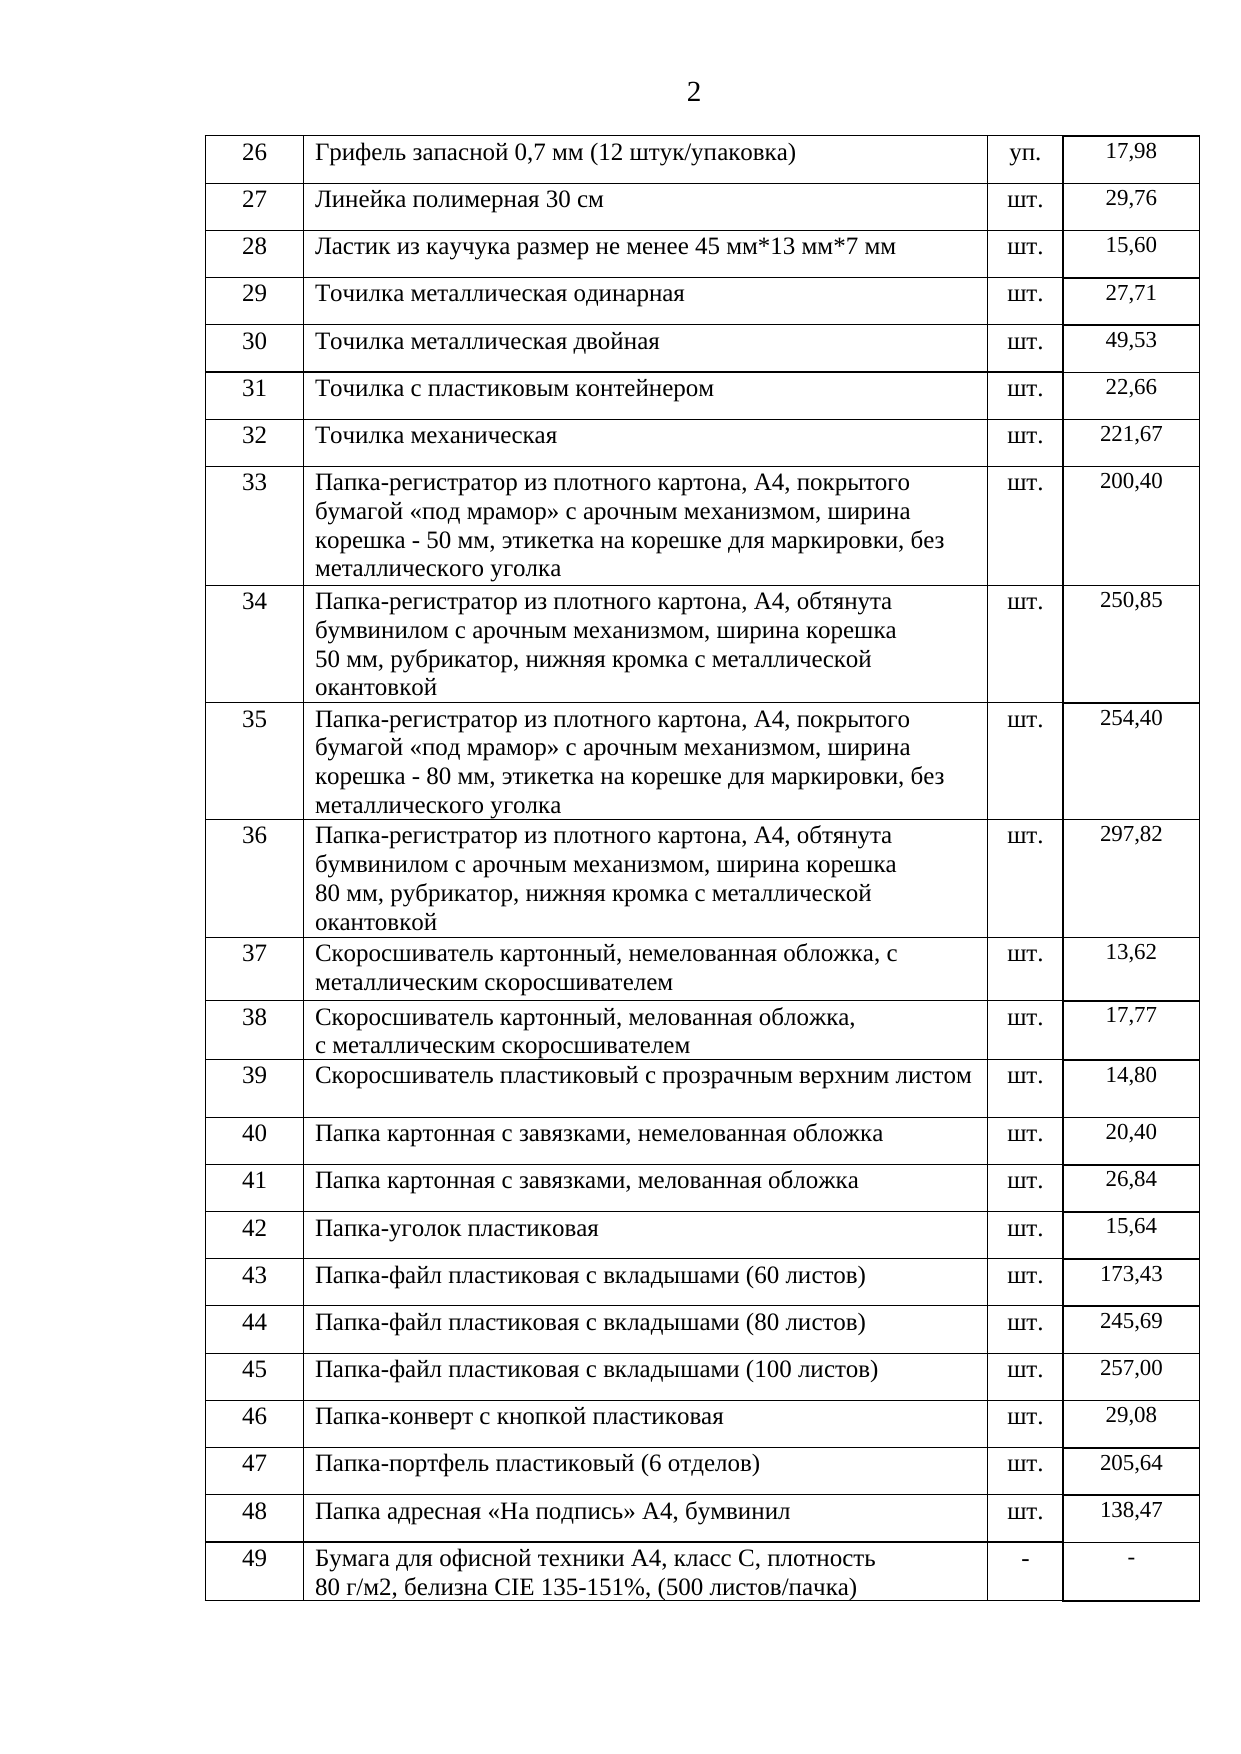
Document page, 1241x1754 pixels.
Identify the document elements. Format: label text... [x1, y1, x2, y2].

table_cell Папка-регистратор из плотного картона, А4, покрытого бумагой «под мрамор» с арочным механизмом, ширина корешка - 80 мм, этикетка на корешке для маркировки, без металлического уголка [304, 703, 987, 819]
table_cell 30 [206, 325, 303, 371]
table_cell Точилка механическая [304, 420, 987, 466]
table_cell 221,67 [1064, 420, 1199, 466]
table_cell Папка картонная с завязками, мелованная обложка [304, 1165, 987, 1211]
table_cell Папка-регистратор из плотного картона, А4, обтянута бумвинилом с арочным механизмом, ширина корешка 80 мм, рубрикатор, нижняя кромка с металлической окантовкой [304, 820, 987, 937]
table_cell 205,64 [1064, 1449, 1199, 1494]
table_cell 17,77 [1064, 1002, 1199, 1059]
table_cell 28 [206, 231, 303, 277]
table_cell Папка адресная «На подпись» А4, бумвинил [304, 1495, 987, 1541]
table_cell 31 [206, 373, 303, 418]
table_cell 14,80 [1064, 1061, 1199, 1117]
table_cell 15,60 [1064, 231, 1199, 277]
table_cell 27 [206, 184, 303, 230]
table_cell 20,40 [1064, 1118, 1199, 1164]
table_cell шт. [988, 1259, 1062, 1305]
table_cell 200,40 [1064, 467, 1199, 584]
table_cell 44 [206, 1306, 303, 1353]
table_cell 26,84 [1064, 1166, 1199, 1211]
table_cell 43 [206, 1259, 303, 1305]
table_cell шт. [988, 1060, 1062, 1117]
table_cell 34 [206, 586, 303, 702]
table_cell Ластик из каучука размер не менее 45 мм*13 мм*7 мм [304, 231, 987, 277]
table_cell Скоросшиватель картонный, немелованная обложка, с металлическим скоросшивателем [304, 938, 987, 1000]
table_cell 49,53 [1064, 326, 1199, 371]
table_cell 41 [206, 1165, 303, 1211]
table_cell 17,98 [1064, 137, 1199, 183]
table_cell 32 [206, 420, 303, 466]
table_cell шт. [988, 278, 1062, 324]
table_cell 38 [206, 1001, 303, 1059]
table_cell 33 [206, 467, 303, 584]
table_cell 49 [206, 1543, 303, 1600]
table_cell Папка-регистратор из плотного картона, А4, обтянута бумвинилом с арочным механизмом, ширина корешка 50 мм, рубрикатор, нижняя кромка с металлической окантовкой [304, 586, 987, 702]
table_cell 29 [206, 278, 303, 324]
table_cell шт. [988, 184, 1062, 230]
table_cell 46 [206, 1401, 303, 1447]
table_cell 37 [206, 938, 303, 1000]
table_cell - [1064, 1543, 1199, 1600]
table_cell Папка-файл пластиковая с вкладышами (100 листов) [304, 1354, 987, 1400]
table_cell Линейка полимерная 30 см [304, 184, 987, 230]
table_cell 48 [206, 1495, 303, 1541]
table_cell 29,08 [1064, 1401, 1199, 1447]
table_cell Папка-портфель пластиковый (6 отделов) [304, 1448, 987, 1494]
table_cell шт. [988, 1448, 1062, 1494]
table_cell 15,64 [1064, 1213, 1199, 1258]
table_cell 40 [206, 1118, 303, 1164]
table_cell Папка-уголок пластиковая [304, 1212, 987, 1258]
table_cell Точилка металлическая двойная [304, 325, 987, 371]
table_cell Папка-регистратор из плотного картона, А4, покрытого бумагой «под мрамор» с арочным механизмом, ширина корешка - 50 мм, этикетка на корешке для маркировки, без металлического уголка [304, 467, 987, 584]
table_cell Папка-конверт с кнопкой пластиковая [304, 1401, 987, 1447]
table_cell шт. [988, 231, 1062, 277]
table_cell 297,82 [1064, 820, 1199, 937]
table_cell шт. [988, 1354, 1062, 1400]
table_cell 42 [206, 1212, 303, 1258]
table_cell - [988, 1543, 1062, 1600]
table_cell 36 [206, 820, 303, 937]
table_cell шт. [988, 1212, 1062, 1258]
table_cell шт. [988, 467, 1062, 584]
table_cell шт. [988, 325, 1062, 371]
table_cell Точилка металлическая одинарная [304, 278, 987, 324]
table_cell 35 [206, 703, 303, 819]
table_cell 47 [206, 1448, 303, 1494]
table_cell шт. [988, 1306, 1062, 1353]
table_cell 250,85 [1064, 586, 1199, 702]
table_cell шт. [988, 938, 1062, 1000]
table_cell 22,66 [1064, 373, 1199, 418]
table_cell шт. [988, 1001, 1062, 1059]
table_cell шт. [988, 820, 1062, 937]
table_cell Папка-файл пластиковая с вкладышами (60 листов) [304, 1259, 987, 1305]
table_cell шт. [988, 703, 1062, 819]
table_cell 245,69 [1064, 1307, 1199, 1353]
table_cell шт. [988, 586, 1062, 702]
table_cell 27,71 [1064, 279, 1199, 324]
table_cell шт. [988, 1495, 1062, 1541]
table_cell Скоросшиватель пластиковый с прозрачным верхним листом [304, 1060, 987, 1117]
table_cell Бумага для офисной техники А4, класс С, плотность 80 г/м2, белизна CIE 135-151%, (500 листов/пачка) [304, 1543, 987, 1600]
table_cell 257,00 [1064, 1354, 1199, 1400]
table_cell Папка картонная с завязками, немелованная обложка [304, 1118, 987, 1164]
table_cell шт. [988, 420, 1062, 466]
table_cell 26 [206, 136, 303, 183]
table_cell 138,47 [1064, 1496, 1199, 1541]
table_cell 13,62 [1064, 938, 1199, 1000]
table_cell Грифель запасной 0,7 мм (12 штук/упаковка) [304, 136, 987, 183]
table_cell 173,43 [1064, 1260, 1199, 1305]
table_cell шт. [988, 373, 1062, 418]
table_cell уп. [988, 136, 1062, 183]
table_cell шт. [988, 1118, 1062, 1164]
table_cell 45 [206, 1354, 303, 1400]
table_cell шт. [988, 1401, 1062, 1447]
table_cell шт. [988, 1165, 1062, 1211]
table_cell Точилка с пластиковым контейнером [304, 373, 987, 418]
table_cell Скоросшиватель картонный, мелованная обложка, с металлическим скоросшивателем [304, 1001, 987, 1059]
table_cell 39 [206, 1060, 303, 1117]
table_cell 29,76 [1064, 184, 1199, 230]
table_cell 254,40 [1064, 704, 1199, 819]
table_cell Папка-файл пластиковая с вкладышами (80 листов) [304, 1306, 987, 1353]
